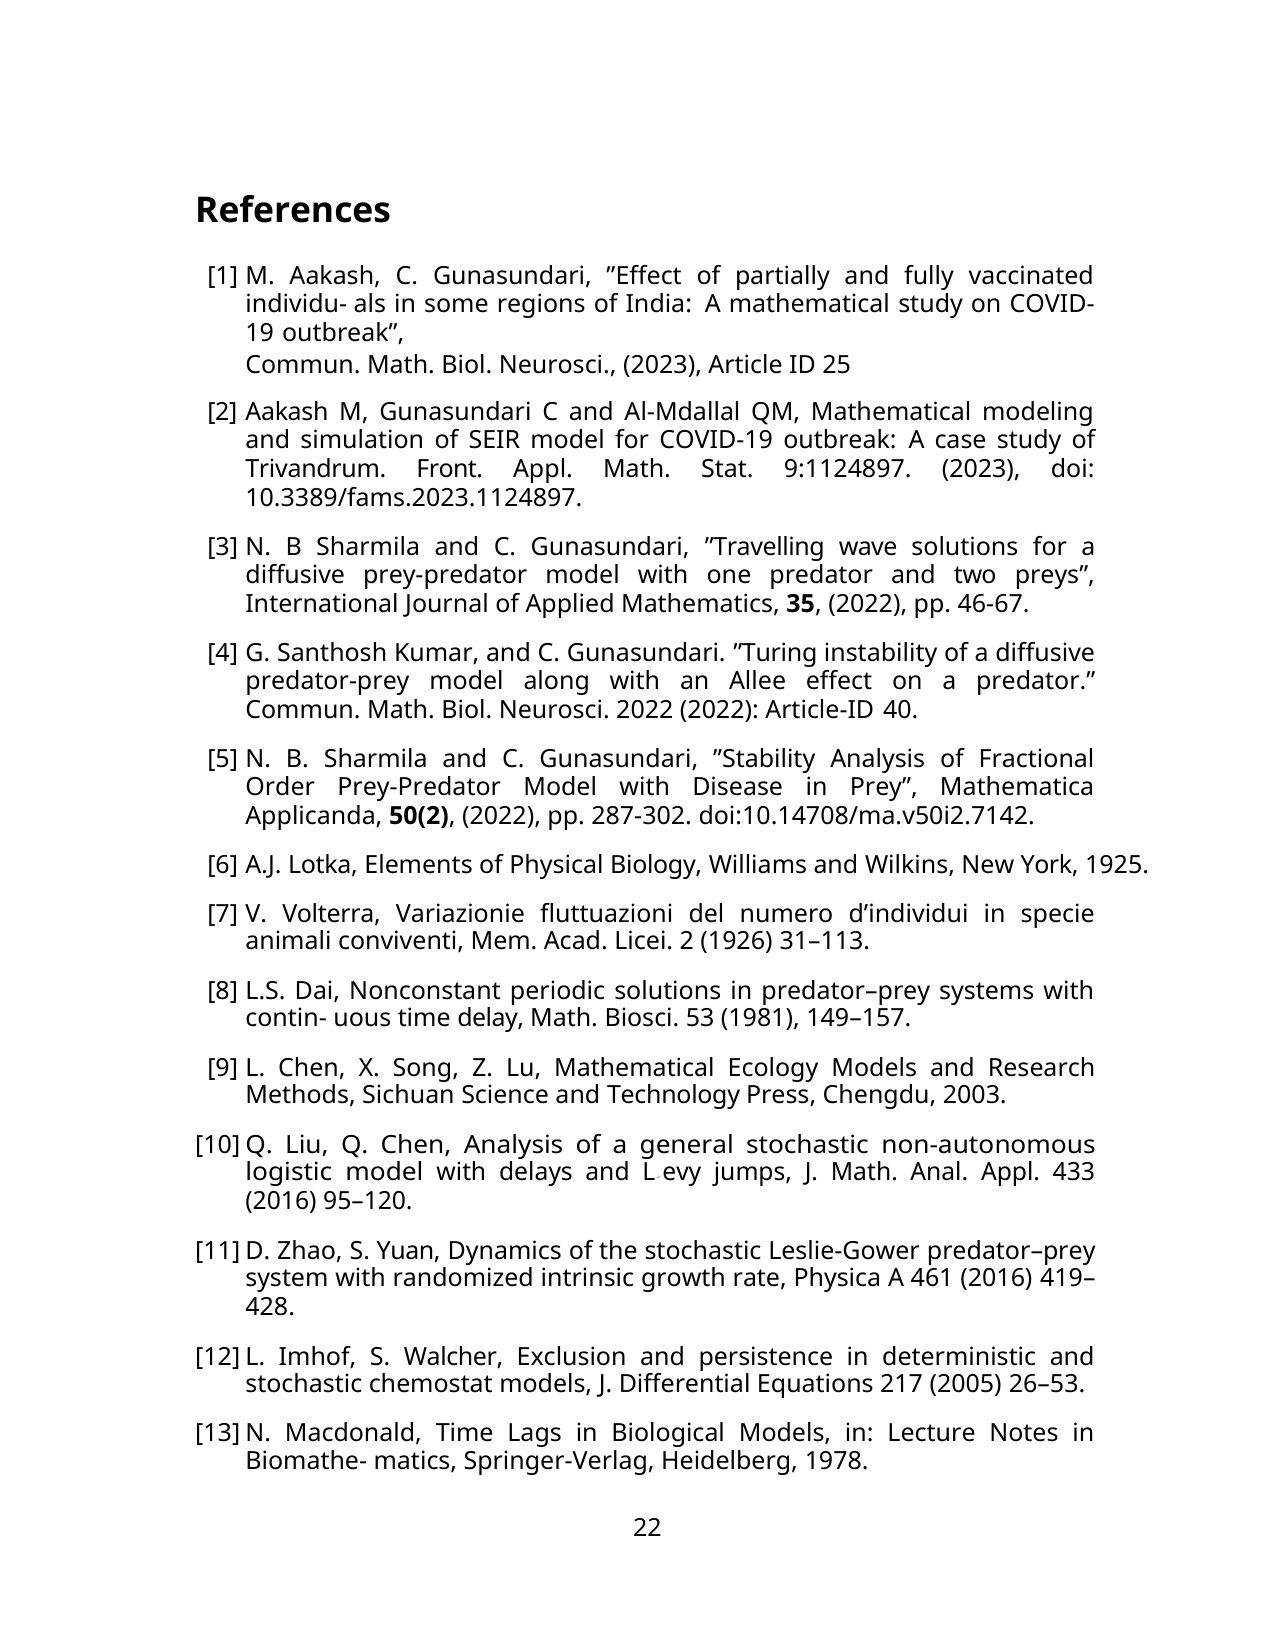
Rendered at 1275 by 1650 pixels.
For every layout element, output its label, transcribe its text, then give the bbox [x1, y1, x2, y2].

list Q. Liu, Q. Chen, Analysis of a general stochastic non-autonomous logistic model with delays and L´evy jumps, J. Math. Anal. Appl. 433 (2016) 95–120. [195, 1130, 1095, 1217]
list G. Santhosh Kumar, and C. Gunasundari. ”Turing instability of a diffusive predator-prey model along with an Allee effect on a predator.” Commun. Math. Biol. Neurosci. 2022 (2022): Article-ID 40. [207, 639, 1095, 726]
list A.J. Lotka, Elements of Physical Biology, Williams and Wilkins, New York, 1925. [207, 847, 1227, 881]
list L. Imhof, S. Walcher, Exclusion and persistence in deterministic and stochastic chemostat models, J. Differential Equations 217 (2005) 26–53. [195, 1342, 1095, 1400]
list N. B. Sharmila and C. Gunasundari, ”Stability Analysis of Fractional Order Prey-Predator Model with Disease in Prey”, Mathematica Applicanda, 50(2), (2022), pp. 287-302. doi:10.14708/ma.v50i2.7142. [207, 745, 1095, 832]
list V. Volterra, Variazionie fluttuazioni del numero d’individui in specie animali conviventi, Mem. Acad. Licei. 2 (1926) 31–113. [207, 899, 1095, 957]
subtitle References [195, 184, 1227, 232]
list Aakash M, Gunasundari C and Al-Mdallal QM, Mathematical modeling and simulation of SEIR model for COVID-19 outbreak: A case study of Trivandrum. Front. Appl. Math. Stat. 9:1124897. (2023), doi: 10.3389/fams.2023.1124897. [207, 398, 1095, 513]
text Commun. Math. Biol. Neurosci., (2023), Article ID 25 [245, 348, 1227, 379]
list D. Zhao, S. Yuan, Dynamics of the stochastic Leslie-Gower predator–prey system with randomized intrinsic growth rate, Physica A 461 (2016) 419–428. [195, 1236, 1095, 1323]
list L.S. Dai, Nonconstant periodic solutions in predator–prey systems with contin- uous time delay, Math. Biosci. 53 (1981), 149–157. [207, 976, 1095, 1034]
list L. Chen, X. Song, Z. Lu, Mathematical Ecology Models and Research Methods, Sichuan Science and Technology Press, Chengdu, 2003. [207, 1053, 1095, 1111]
list M. Aakash, C. Gunasundari, ”Effect of partially and fully vaccinated individu- als in some regions of India: A mathematical study on COVID-19 outbreak”, [207, 262, 1095, 348]
list N. Macdonald, Time Lags in Biological Models, in: Lecture Notes in Biomathe- matics, Springer-Verlag, Heidelberg, 1978. [195, 1419, 1095, 1477]
list N. B Sharmila and C. Gunasundari, ”Travelling wave solutions for a diffusive prey-predator model with one predator and two preys”, International Journal of Applied Mathematics, 35, (2022), pp. 46-67. [207, 533, 1095, 619]
